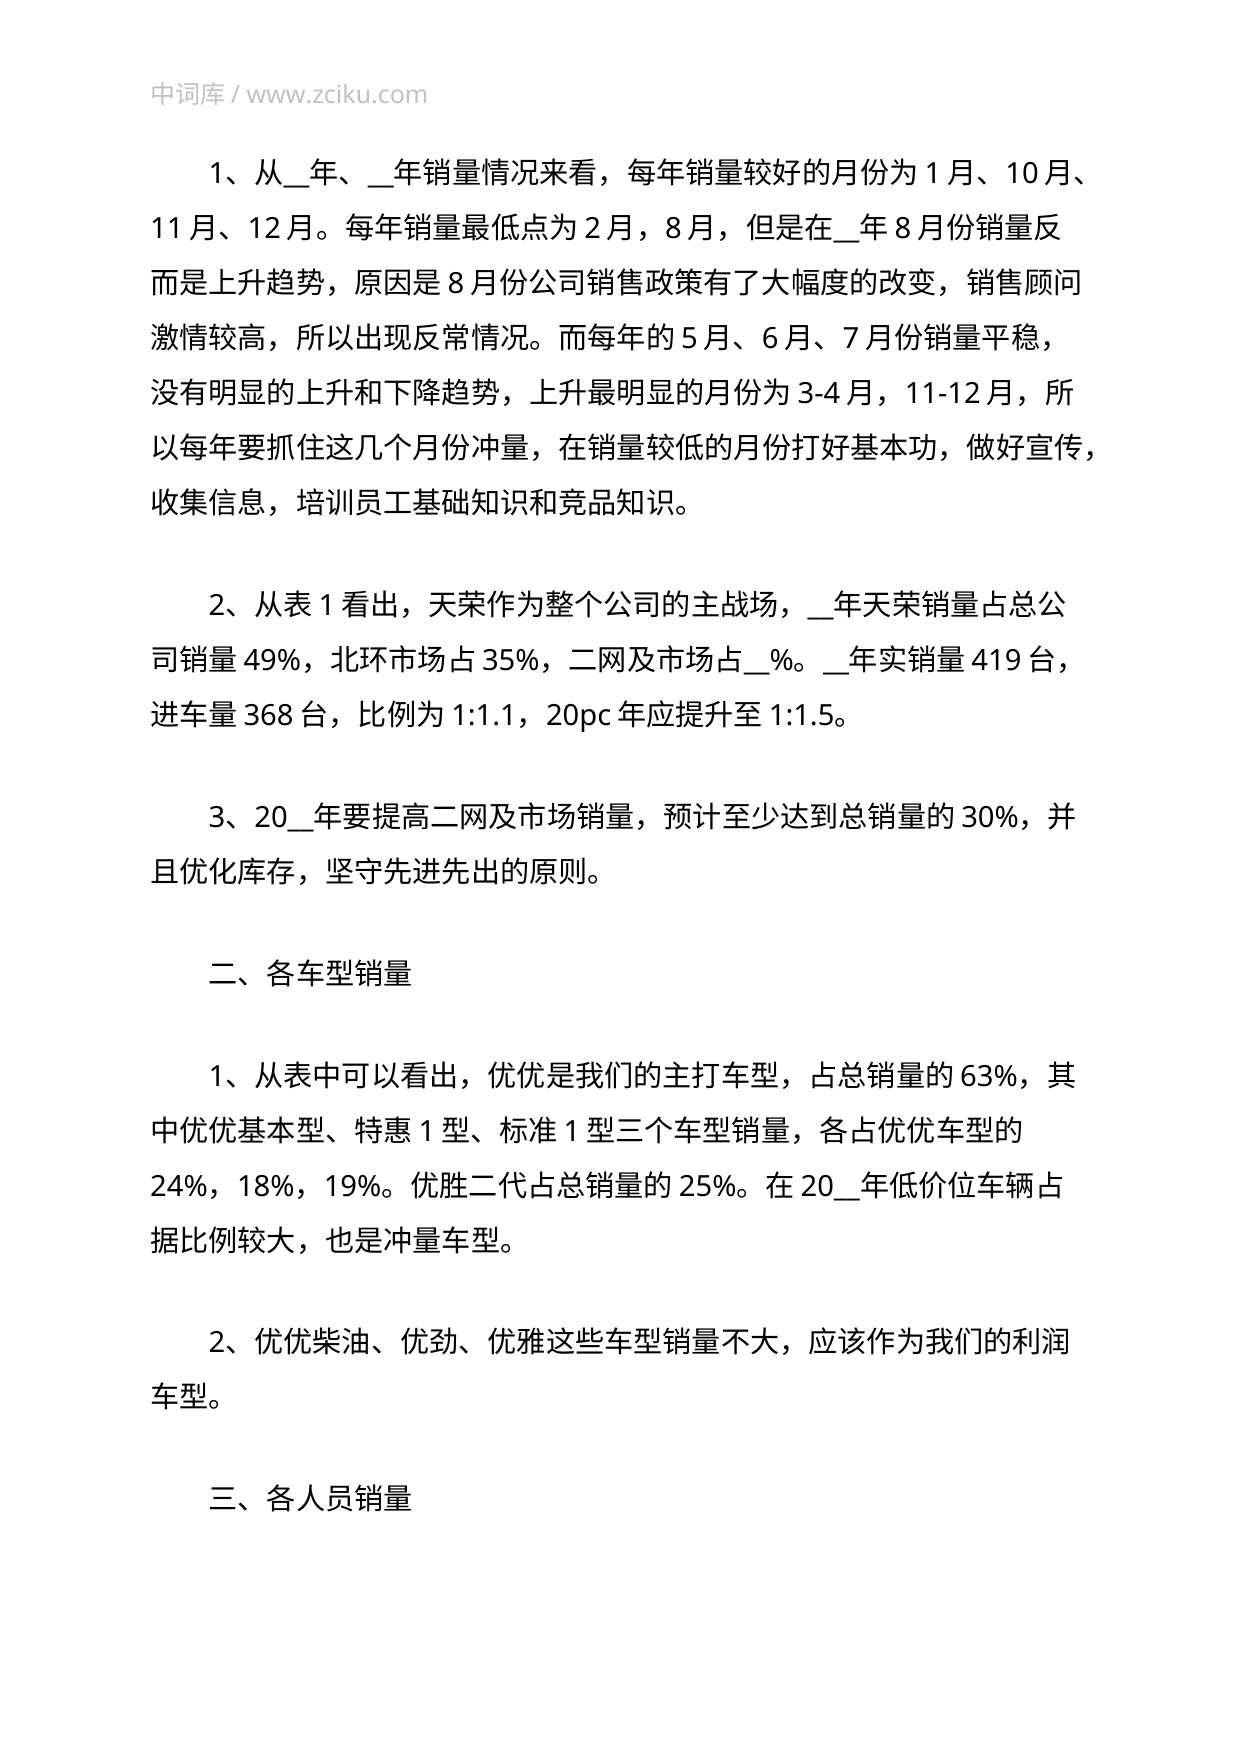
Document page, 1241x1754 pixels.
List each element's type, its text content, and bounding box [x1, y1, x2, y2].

text 二、各车型销量 [150, 950, 1090, 993]
text 1、从表中可以看出，优优是我们的主打车型，占总销量的63%，其中优优基本型、特惠1型、标准1型三个车型销量，各占优优车型的24%，18%，19%。优胜二代占总销量的25%。在20__年低价位车辆占据比例较大，也是冲量车型。 [150, 1052, 1090, 1259]
text 三、各人员销量 [150, 1476, 1090, 1518]
text 3、20__年要提高二网及市场销量，预计至少达到总销量的30%，并且优化库存，坚守先进先出的原则。 [150, 794, 1090, 891]
text 1、从__年、__年销量情况来看，每年销量较好的月份为1月、10月、11月、12月。每年销量最低点为2月，8月，但是在__年8月份销量反而是上升趋势，原因是8月份公司销售政策有了大幅度的改变，销售顾问激情较高，所以出现反常情况。而每年的5月、6月、7月份销量平稳，没有明显的上升和下降趋势，上升最明显的月份为3-4月，11-12月，所以每年要抓住这几个月份冲量，在销量较低的月份打好基本功，做好宣传，收集信息，培训员工基础知识和竞品知识。 [150, 150, 1090, 522]
text 2、优优柴油、优劲、优雅这些车型销量不大，应该作为我们的利润车型。 [150, 1319, 1090, 1416]
text 2、从表1看出，天荣作为整个公司的主战场，__年天荣销量占总公司销量49%，北环市场占35%，二网及市场占__%。__年实销量419台，进车量368台，比例为1:1.1，20pc年应提升至1:1.5。 [150, 582, 1090, 734]
